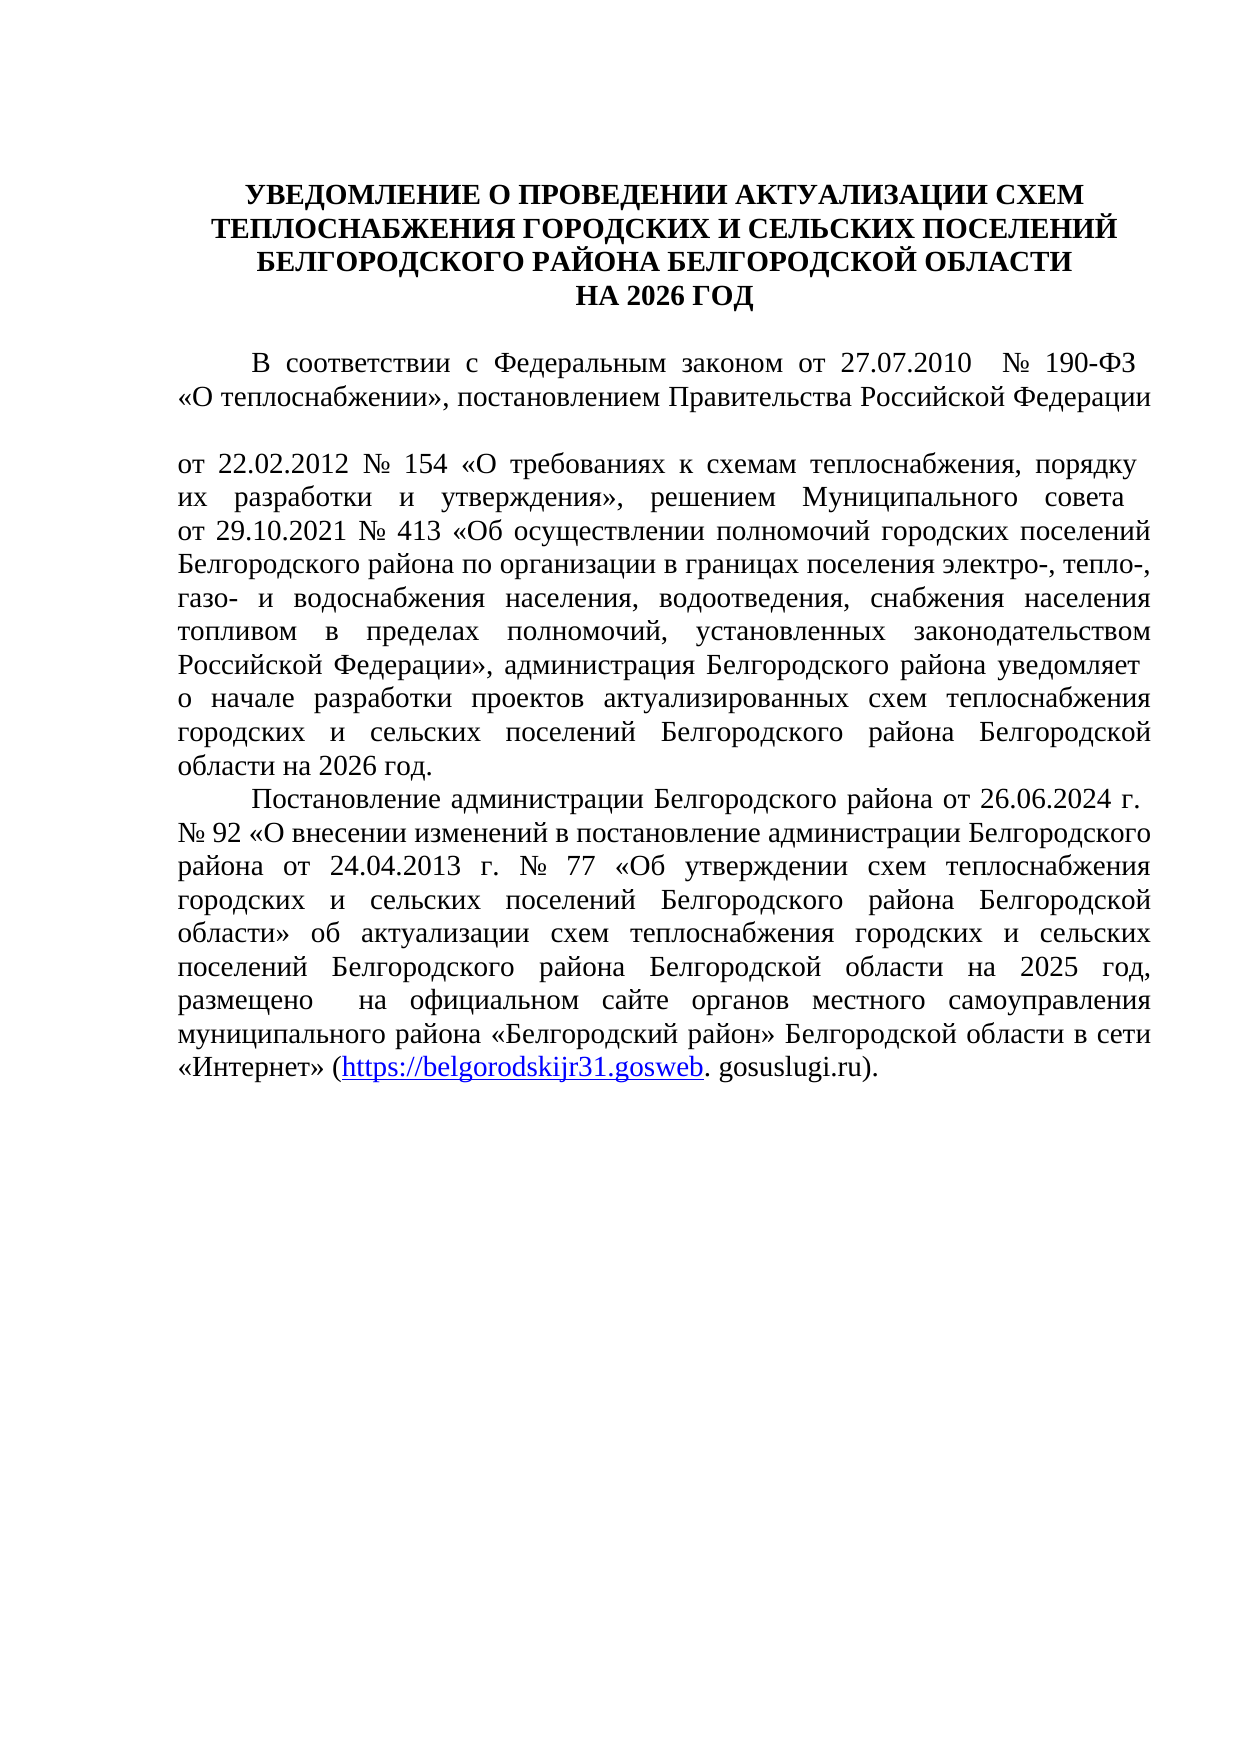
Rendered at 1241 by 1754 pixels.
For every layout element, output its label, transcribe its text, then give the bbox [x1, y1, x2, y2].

text Постановление администрации Белгородского района от 26.06.2024 г. № 92 «О внесении изменений в постановление администрации Белгородского района от 24.04.2013 г. № 77 «Об утверждении схем теплоснабжения городских и сельских поселений Белгородского района Белгородской области» об актуализации схем теплоснабжения городских и сельских поселений Белгородского района Белгородской области на 2025 год, размещено на официальном сайте органов местного самоуправления муниципального района «Белгородский район» Белгородской области в сети «Интернет» (https://belgorodskijr31.gosweb. gosuslugi.ru). [177, 781, 1152, 1083]
text НА 2026 ГОД [177, 278, 1152, 312]
text В соответствии с Федеральным законом от 27.07.2010 № 190-ФЗ «О теплоснабжении», постановлением Правительства Российской Федерации от 22.02.2012 № 154 «О требованиях к схемам теплоснабжения, порядку их разработки и утверждения», решением Муниципального совета от 29.10.2021 № 413 «Об осуществлении полномочий городских поселений Белгородского района по организации в границах поселения электро-, тепло-, газо- и водоснабжения населения, водоотведения, снабжения населения топливом в пределах полномочий, установленных законодательством Российской Федерации», администрация Белгородского района уведомляет о начале разработки проектов актуализированных схем теплоснабжения городских и сельских поселений Белгородского района Белгородской области на 2026 год. [177, 345, 1152, 781]
text УВЕДОМЛЕНИЕ О ПРОВЕДЕНИИ АКТУАЛИЗАЦИИ СХЕМ ТЕПЛОСНАБЖЕНИЯ ГОРОДСКИХ И СЕЛЬСКИХ ПОСЕЛЕНИЙ БЕЛГОРОДСКОГО РАЙОНА БЕЛГОРОДСКОЙ ОБЛАСТИ [177, 177, 1152, 278]
